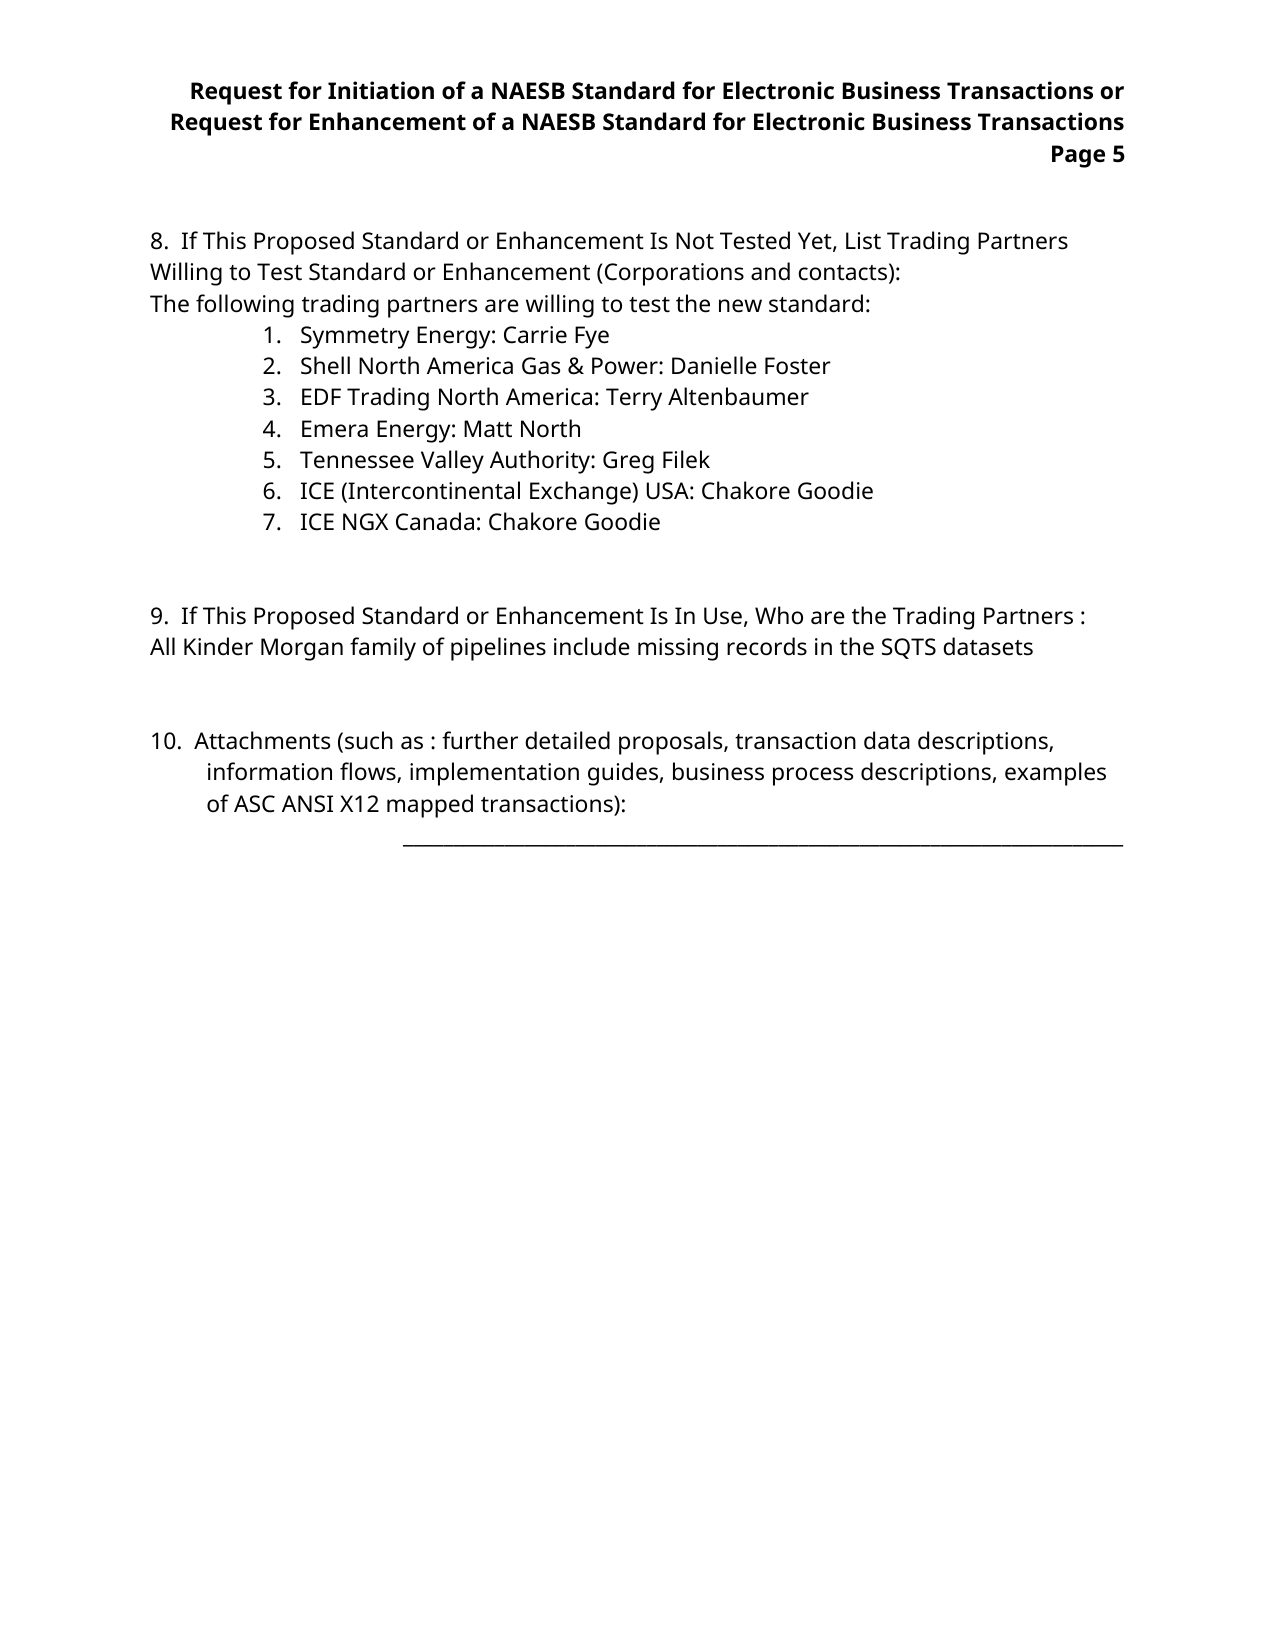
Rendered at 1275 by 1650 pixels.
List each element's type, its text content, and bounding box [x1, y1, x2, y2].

list Tennessee Valley Authority: Greg Filek [262, 444, 1125, 475]
list Symmetry Energy: Carrie Fye [262, 319, 1125, 350]
list ICE NGX Canada: Chakore Goodie [262, 506, 1125, 537]
list ICE (Intercontinental Exchange) USA: Chakore Goodie [262, 475, 1125, 506]
text All Kinder Morgan family of pipelines include missing records in the SQTS datasets [150, 631, 1125, 662]
text _______________________________________________________________________ [150, 819, 1125, 850]
text The following trading partners are willing to test the new standard: [150, 287, 1125, 319]
list Shell North America Gas & Power: Danielle Foster [262, 350, 1125, 381]
text 9. If This Proposed Standard or Enhancement Is In Use, Who are the Trading Partners : [150, 600, 1125, 631]
text 10. Attachments (such as : further detailed proposals, transaction data descriptions, information flows, implementation guides, business process descriptions, examples of ASC ANSI X12 mapped transactions): [150, 725, 1125, 819]
text 8. If This Proposed Standard or Enhancement Is Not Tested Yet, List Trading Partners Willing to Test Standard or Enhancement (Corporations and contacts): [150, 225, 1125, 287]
list EDF Trading North America: Terry Altenbaumer [262, 381, 1125, 412]
list Emera Energy: Matt North [262, 412, 1125, 444]
